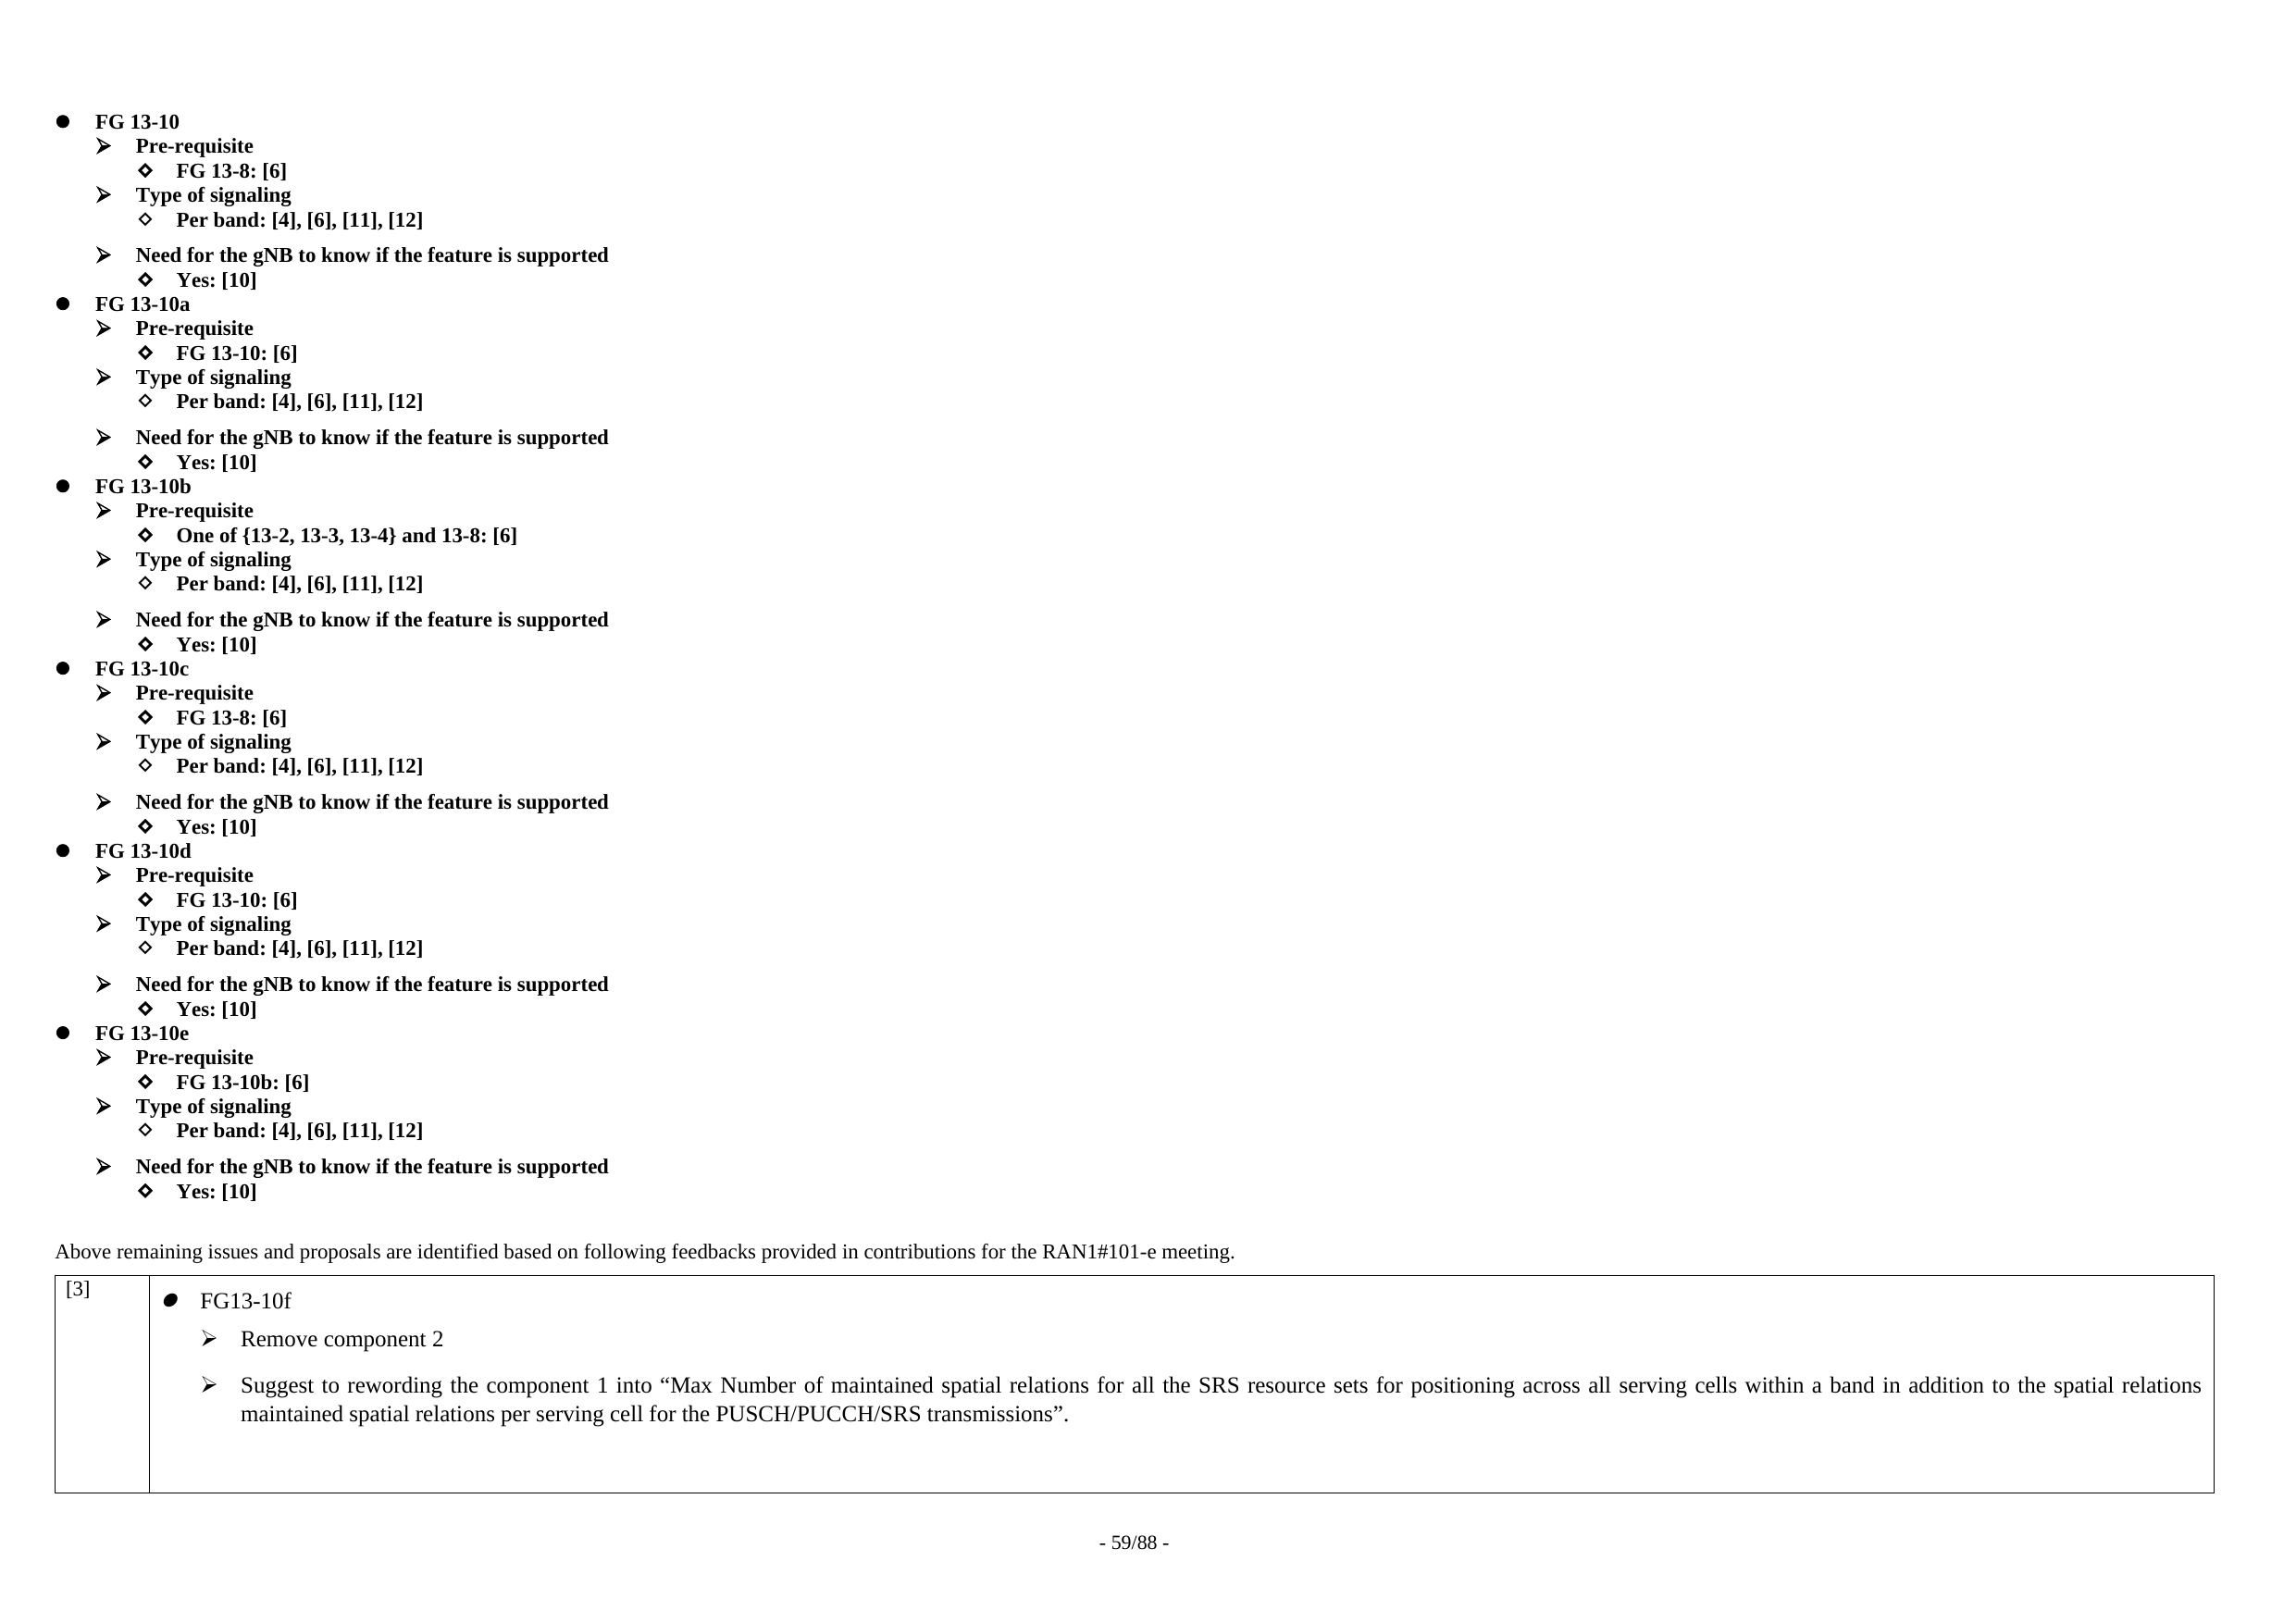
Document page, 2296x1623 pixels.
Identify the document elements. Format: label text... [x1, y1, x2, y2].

list FG 13-8: [6] [136, 705, 2214, 729]
list Per band: [4], [6], [11], [12] [136, 206, 2214, 231]
list FG 13-8: [6] [136, 158, 2214, 182]
list Per band: [4], [6], [11], [12] [136, 1118, 2214, 1143]
list FG 13-10: [6] [136, 887, 2214, 911]
list Yes: [10] [136, 632, 2214, 656]
list FG 13-10e [55, 1021, 2214, 1045]
text Above remaining issues and proposals are identified based on following feedbacks provided in contributions for the RAN1#101-e meeting. [55, 1239, 2214, 1263]
list Yes: [10] [136, 814, 2214, 838]
list Type of signaling [95, 182, 2214, 206]
list FG 13-10 [55, 109, 2214, 133]
list Type of signaling [95, 547, 2214, 571]
list Pre-requisite [95, 1045, 2214, 1070]
list Type of signaling [95, 729, 2214, 753]
list FG 13-10d [55, 838, 2214, 862]
list FG 13-10a [55, 291, 2214, 316]
list Need for the gNB to know if the feature is supported [95, 972, 2214, 997]
list FG 13-10b [55, 474, 2214, 498]
list Need for the gNB to know if the feature is supported [95, 425, 2214, 450]
list Per band: [4], [6], [11], [12] [136, 935, 2214, 960]
list FG 13-10: [6] [136, 341, 2214, 365]
list Yes: [10] [136, 997, 2214, 1021]
list Need for the gNB to know if the feature is supported [95, 242, 2214, 267]
list Pre-requisite [95, 498, 2214, 523]
list Type of signaling [95, 911, 2214, 935]
list Yes: [10] [136, 1179, 2214, 1203]
list Pre-requisite [95, 133, 2214, 158]
list Per band: [4], [6], [11], [12] [136, 571, 2214, 596]
list Pre-requisite [95, 316, 2214, 341]
list Per band: [4], [6], [11], [12] [136, 753, 2214, 778]
list FG 13-10c [55, 656, 2214, 680]
table_header [3] [56, 1276, 149, 1493]
list Need for the gNB to know if the feature is supported [95, 1154, 2214, 1179]
list Need for the gNB to know if the feature is supported [95, 607, 2214, 632]
list Yes: [10] [136, 450, 2214, 474]
list FG 13-10b: [6] [136, 1070, 2214, 1094]
list Pre-requisite [95, 862, 2214, 887]
list Yes: [10] [136, 267, 2214, 291]
list Per band: [4], [6], [11], [12] [136, 390, 2214, 414]
list Pre-requisite [95, 680, 2214, 705]
list Need for the gNB to know if the feature is supported [95, 789, 2214, 814]
list Type of signaling [95, 1094, 2214, 1118]
list One of {13-2, 13-3, 13-4} and 13-8: [6] [136, 523, 2214, 547]
list Type of signaling [95, 365, 2214, 390]
